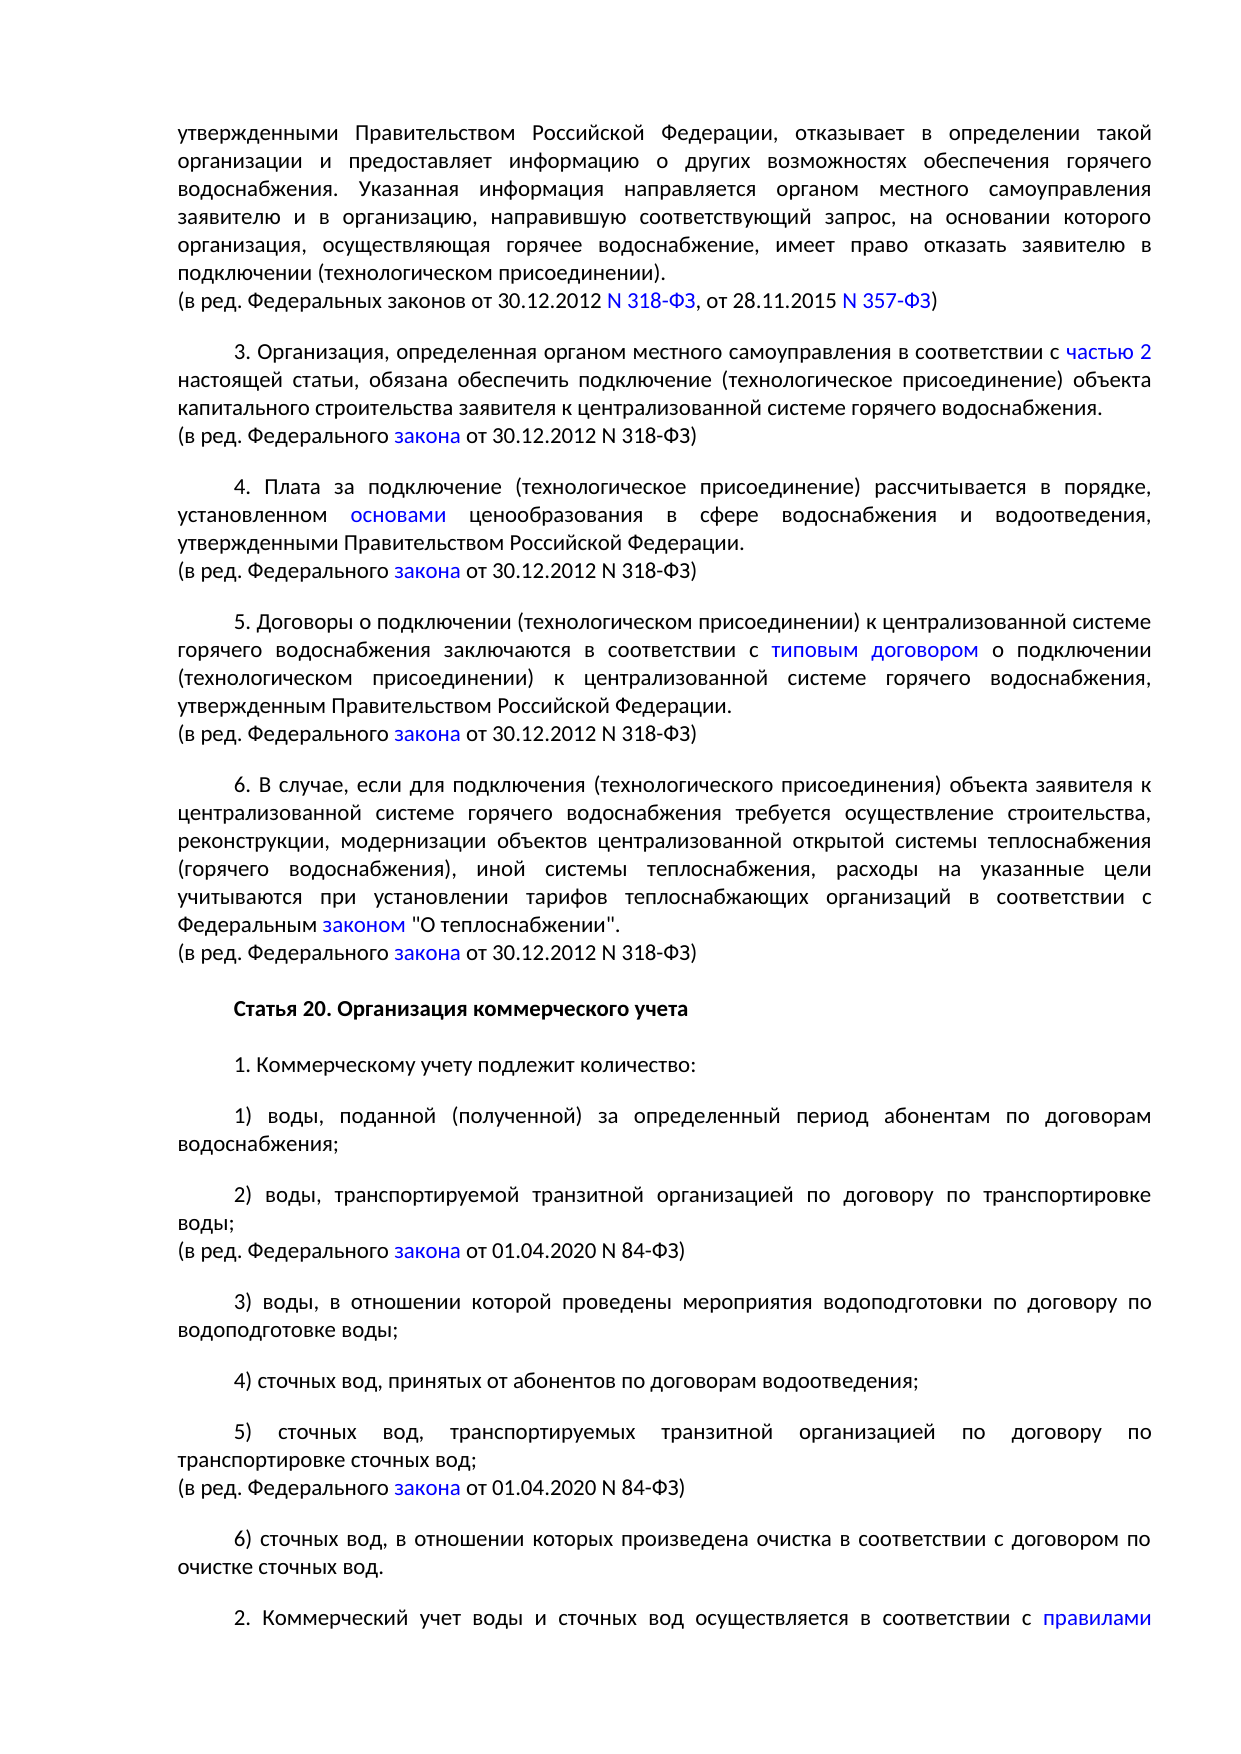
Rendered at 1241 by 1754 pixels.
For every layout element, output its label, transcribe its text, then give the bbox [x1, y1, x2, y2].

text (в ред. Федерального закона от 01.04.2020 N 84-ФЗ) [177, 1236, 1152, 1264]
text 1. Коммерческому учету подлежит количество: [177, 1050, 1152, 1078]
text (в ред. Федерального закона от 01.04.2020 N 84-ФЗ) [177, 1473, 1152, 1501]
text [177, 1603, 1152, 1631]
text (в ред. Федеральных законов от 30.12.2012 N 318-ФЗ, от 28.11.2015 N 357-ФЗ) [177, 286, 1152, 314]
text 3. Организация, определенная органом местного самоуправления в соответствии с частью 2 настоящей статьи, обязана обеспечить подключение (технологическое присоединение) объекта капитального строительства заявителя к централизованной системе горячего водоснабжения. [177, 337, 1152, 421]
text (в ред. Федерального закона от 30.12.2012 N 318-ФЗ) [177, 719, 1152, 747]
text (в ред. Федерального закона от 30.12.2012 N 318-ФЗ) [177, 421, 1152, 449]
text (в ред. Федерального закона от 30.12.2012 N 318-ФЗ) [177, 556, 1152, 584]
text 5. Договоры о подключении (технологическом присоединении) к централизованной системе горячего водоснабжения заключаются в соответствии с типовым договором о подключении (технологическом присоединении) к централизованной системе горячего водоснабжения, утвержденным Правительством Российской Федерации. [177, 607, 1152, 719]
title Статья 20. Организация коммерческого учета [177, 994, 1152, 1022]
text 2) воды, транспортируемой транзитной организацией по договору по транспортировке воды; [177, 1180, 1152, 1236]
text 6. В случае, если для подключения (технологического присоединения) объекта заявителя к централизованной системе горячего водоснабжения требуется осуществление строительства, реконструкции, модернизации объектов централизованной открытой системы теплоснабжения (горячего водоснабжения), иной системы теплоснабжения, расходы на указанные цели учитываются при установлении тарифов теплоснабжающих организаций в соответствии с Федеральным законом "О теплоснабжении". [177, 770, 1152, 938]
text 6) сточных вод, в отношении которых произведена очистка в соответствии с договором по очистке сточных вод. [177, 1524, 1152, 1580]
text (в ред. Федерального закона от 30.12.2012 N 318-ФЗ) [177, 938, 1152, 966]
text 3) воды, в отношении которой проведены мероприятия водоподготовки по договору по водоподготовке воды; [177, 1287, 1152, 1343]
text 1) воды, поданной (полученной) за определенный период абонентам по договорам водоснабжения; [177, 1101, 1152, 1157]
text 4. Плата за подключение (технологическое присоединение) рассчитывается в порядке, установленном основами ценообразования в сфере водоснабжения и водоотведения, утвержденными Правительством Российской Федерации. [177, 472, 1152, 556]
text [177, 118, 1152, 286]
text 4) сточных вод, принятых от абонентов по договорам водоотведения; [177, 1366, 1152, 1394]
text 5) сточных вод, транспортируемых транзитной организацией по договору по транспортировке сточных вод; [177, 1417, 1152, 1473]
